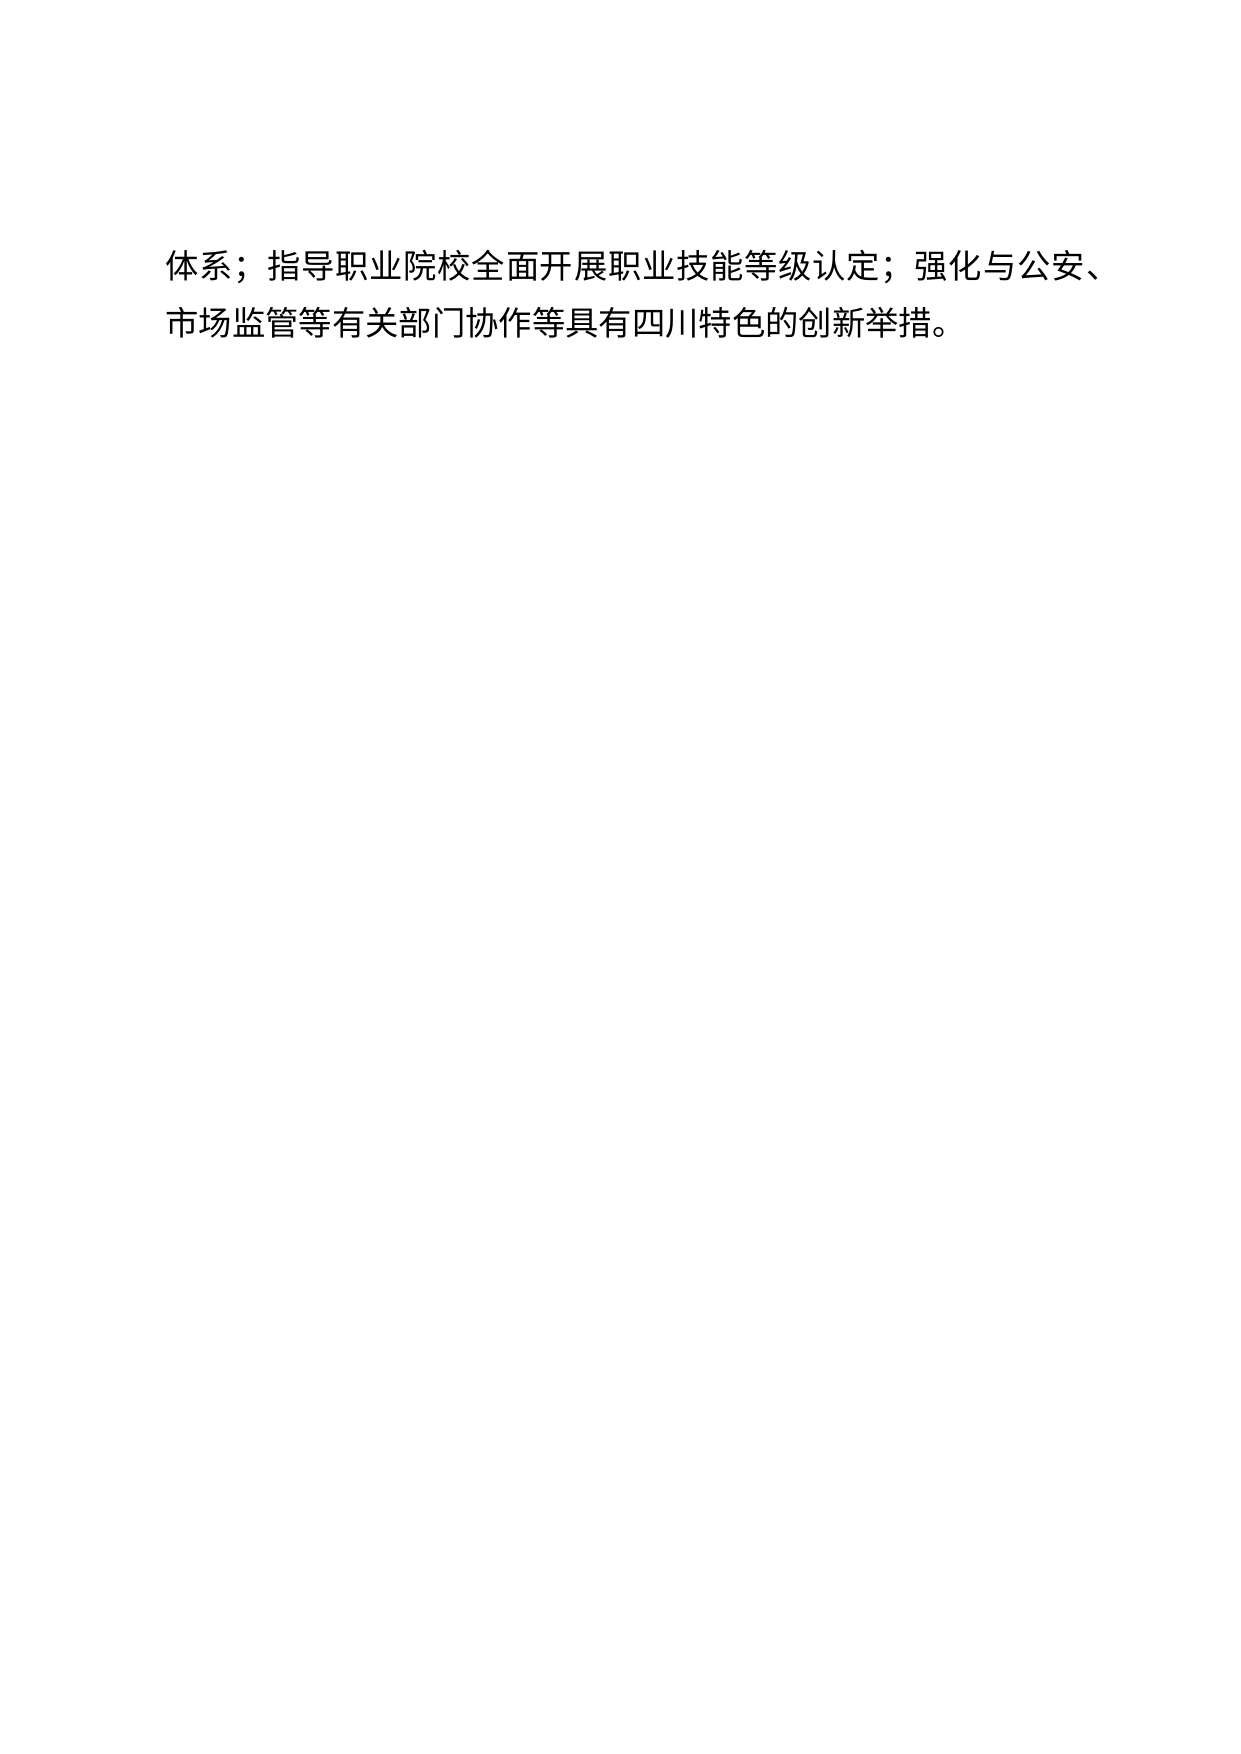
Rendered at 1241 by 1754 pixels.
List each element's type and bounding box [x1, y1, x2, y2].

text [165, 233, 1087, 346]
